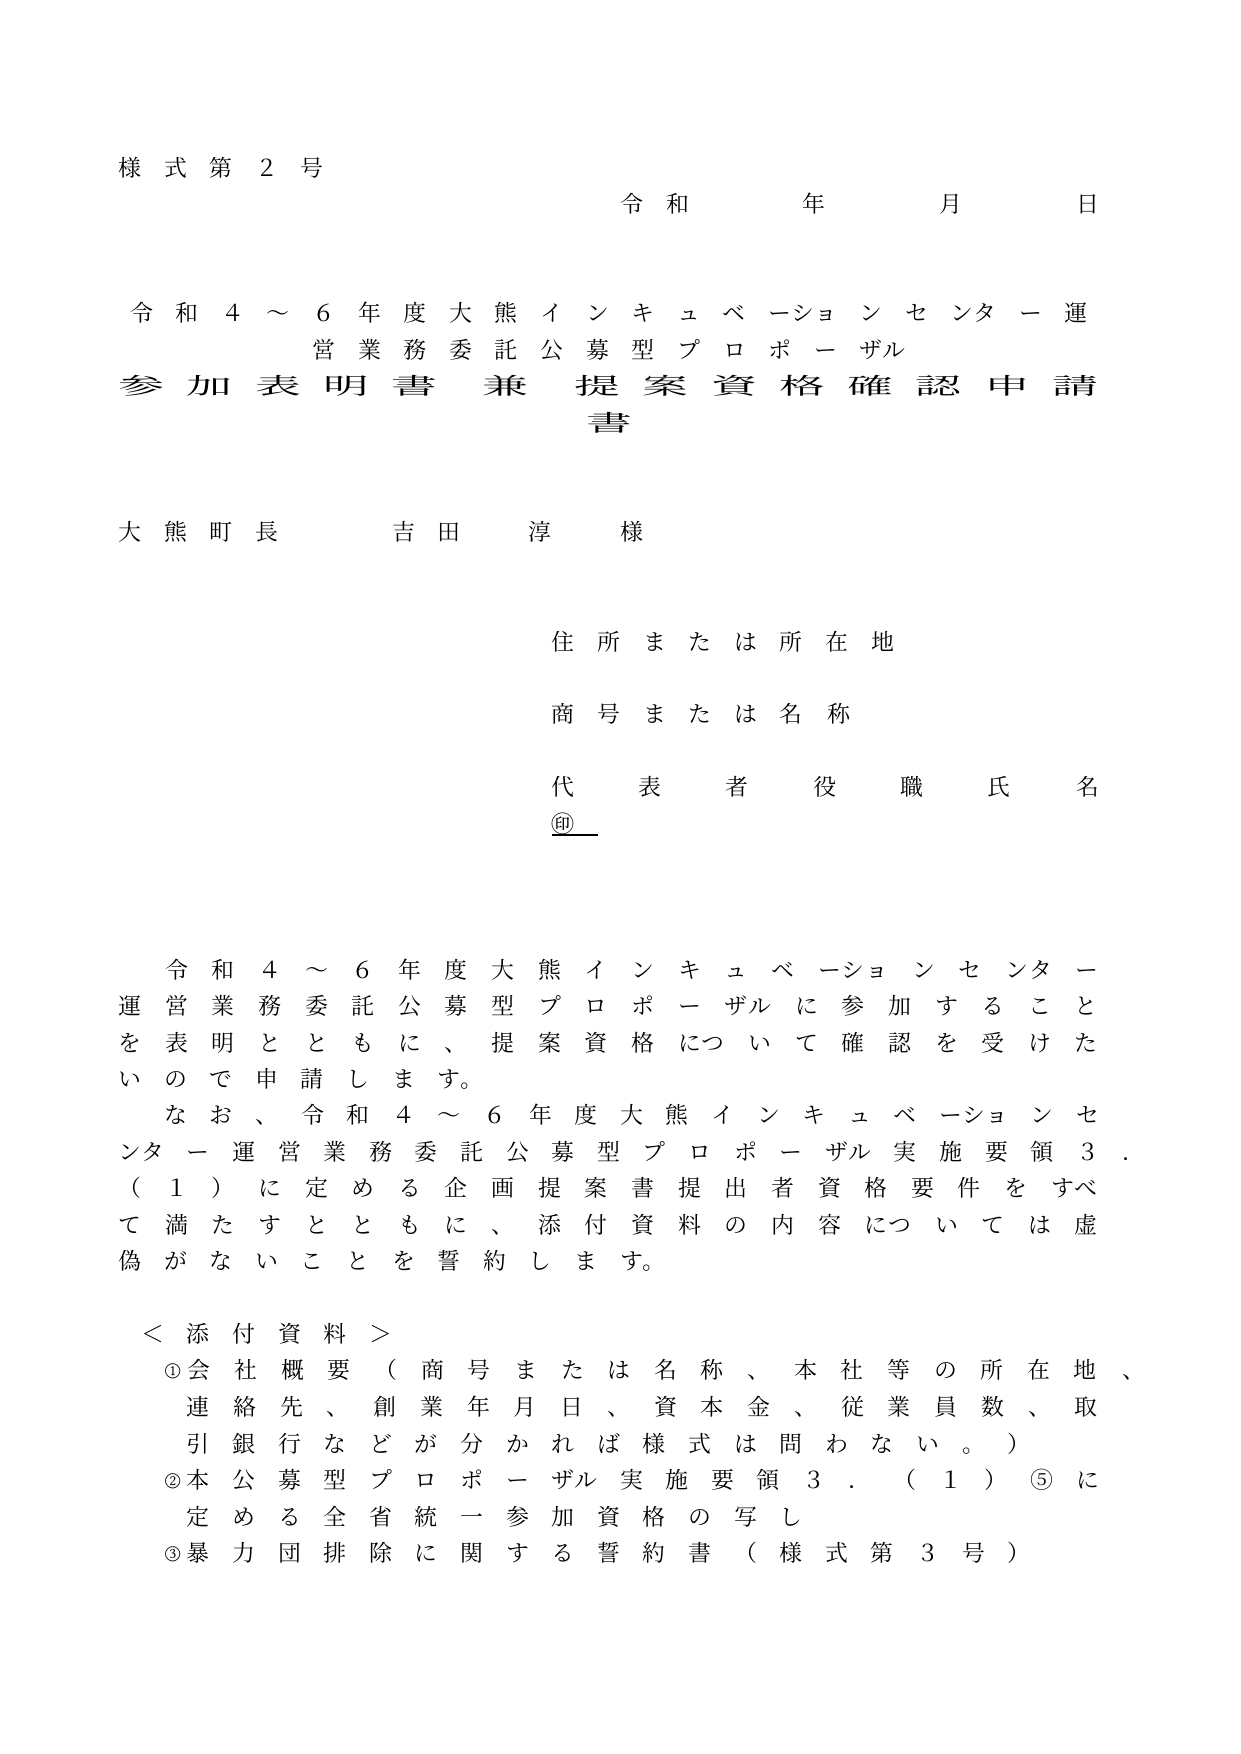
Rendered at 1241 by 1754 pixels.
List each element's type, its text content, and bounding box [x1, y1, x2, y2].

text 商号または名称 [529, 695, 1122, 731]
text ③暴力団排除に関する誓約書（様式第３号） [164, 1533, 1122, 1570]
text ①会社概要（商号または名称、本社等の所在地、連絡先、創業年月日、資本金、従業員数、取引銀行などが分かれば様式は問わない。） [164, 1351, 1122, 1460]
text 令和 年 月 日 [118, 184, 1122, 221]
text ②本公募型プロポーザル実施要領３．（１）⑤に定める全省統一参加資格の写し [164, 1460, 1122, 1533]
text 大熊町長 吉田 淳 様 [118, 512, 1122, 549]
text ＜添付資料＞ [141, 1314, 1122, 1351]
text 令和４～６年度大熊インキュベーションセンター運営業務委託公募型プロポーザルに参加することを表明とともに、提案資格について確認を受けたいので申請します。 [118, 950, 1122, 1096]
text 様式第２号 [118, 148, 1122, 184]
text 代表者役職氏名 ㊞ [529, 768, 1122, 841]
text 参加表明書 兼 提案資格確認申請書 [118, 367, 1122, 439]
text 住所または所在地 [529, 622, 1122, 658]
text 令和４～６年度大熊インキュベーションセンター運営業務委託公募型プロポーザル [118, 294, 1122, 367]
text なお、令和４～６年度大熊インキュベーションセンター運営業務委託公募型プロポーザル実施要領３．（１）に定める企画提案書提出者資格要件をすべて満たすとともに、添付資料の内容については虚偽がないことを誓約します。 [118, 1096, 1122, 1278]
